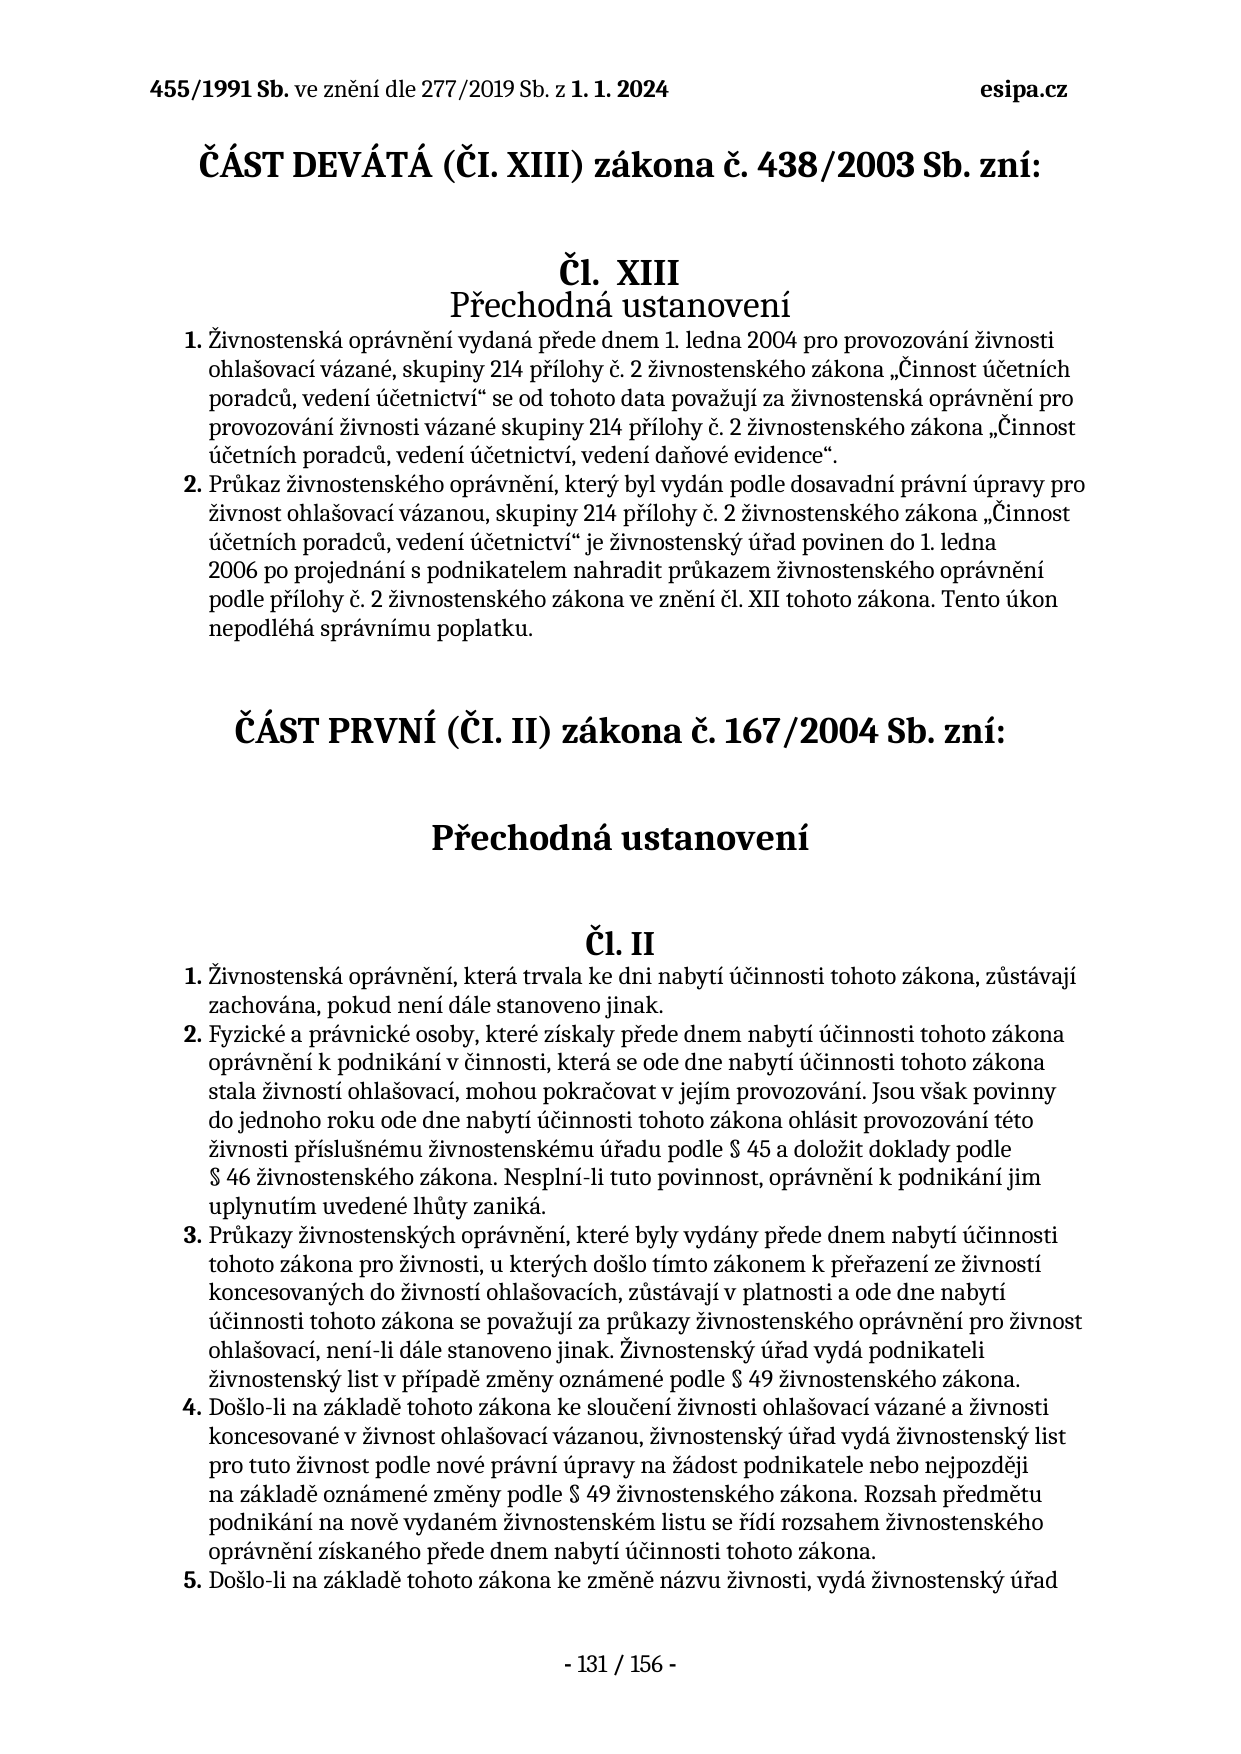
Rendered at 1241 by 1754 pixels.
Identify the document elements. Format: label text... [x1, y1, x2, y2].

text 2. Fyzické a právnické osoby, které získaly přede dnem nabytí účinnosti tohoto zákona oprávnění k podnikání v činnosti, která se ode dne nabytí účinnosti tohoto zákona stala živností ohlašovací, mohou pokračovat v jejím provozování. Jsou však povinny do jednoho roku ode dne nabytí účinnosti tohoto zákona ohlásit provozování této živnosti příslušnému živnostenskému úřadu podle § 45 a doložit doklady podle § 46 živnostenského zákona. Nesplní‑li tuto povinnost, oprávnění k podnikání jim uplynutím uvedené lhůty zaniká. [150, 1019, 1090, 1221]
text 1. Živnostenská oprávnění, která trvala ke dni nabytí účinnosti tohoto zákona, zůstávají zachována, pokud není dále stanoveno jinak. [150, 962, 1090, 1019]
subtitle Přechodná ustanovení [150, 823, 1090, 857]
text 4. Došlo‑li na základě tohoto zákona ke sloučení živnosti ohlašovací vázané a živnosti koncesované v živnost ohlašovací vázanou, živnostenský úřad vydá živnostenský list pro tuto živnost podle nové právní úpravy na žádost podnikatele nebo nejpozději na základě oznámené změny podle § 49 živnostenského zákona. Rozsah předmětu podnikání na nově vydaném živnostenském listu se řídí rozsahem živnostenského oprávnění získaného přede dnem nabytí účinnosti tohoto zákona. [150, 1393, 1090, 1566]
text 3. Průkazy živnostenských oprávnění, které byly vydány přede dnem nabytí účinnosti tohoto zákona pro živnosti, u kterých došlo tímto zákonem k přeřazení ze živností koncesovaných do živností ohlašovacích, zůstávají v platnosti a ode dne nabytí účinnosti tohoto zákona se považují za průkazy živnostenského oprávnění pro živnost ohlašovací, není‑li dále stanoveno jinak. Živnostenský úřad vydá podnikateli živnostenský list v případě změny oznámené podle § 49 živnostenského zákona. [150, 1221, 1090, 1393]
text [150, 1566, 1090, 1594]
subtitle ČÁST DEVÁTÁ (ČI. XIII) zákona č. 438/2003 Sb. zní: [150, 150, 1090, 184]
subtitle ČÁST PRVNÍ (ČI. II) zákona č. 167/2004 Sb. zní: [150, 716, 1090, 750]
subtitle Čl. II [150, 930, 1090, 962]
subtitle Čl. XIII -Přechodná ustanovení [150, 257, 1090, 326]
text 2. Průkaz živnostenského oprávnění, který byl vydán podle dosavadní právní úpravy pro živnost ohlašovací vázanou, skupiny 214 přílohy č. 2 živnostenského zákona „Činnost účetních poradců, vedení účetnictví“ je živnostenský úřad povinen do 1. ledna 2006 po projednání s podnikatelem nahradit průkazem živnostenského oprávnění podle přílohy č. 2 živnostenského zákona ve znění čl. XII tohoto zákona. Tento úkon nepodléhá správnímu poplatku. [150, 470, 1090, 643]
text 1. Živnostenská oprávnění vydaná přede dnem 1. ledna 2004 pro provozování živnosti ohlašovací vázané, skupiny 214 přílohy č. 2 živnostenského zákona „Činnost účetních poradců, vedení účetnictví“ se od tohoto data považují za živnostenská oprávnění pro provozování živnosti vázané skupiny 214 přílohy č. 2 živnostenského zákona „Činnost účetních poradců, vedení účetnictví, vedení daňové evidence“. [150, 326, 1090, 470]
